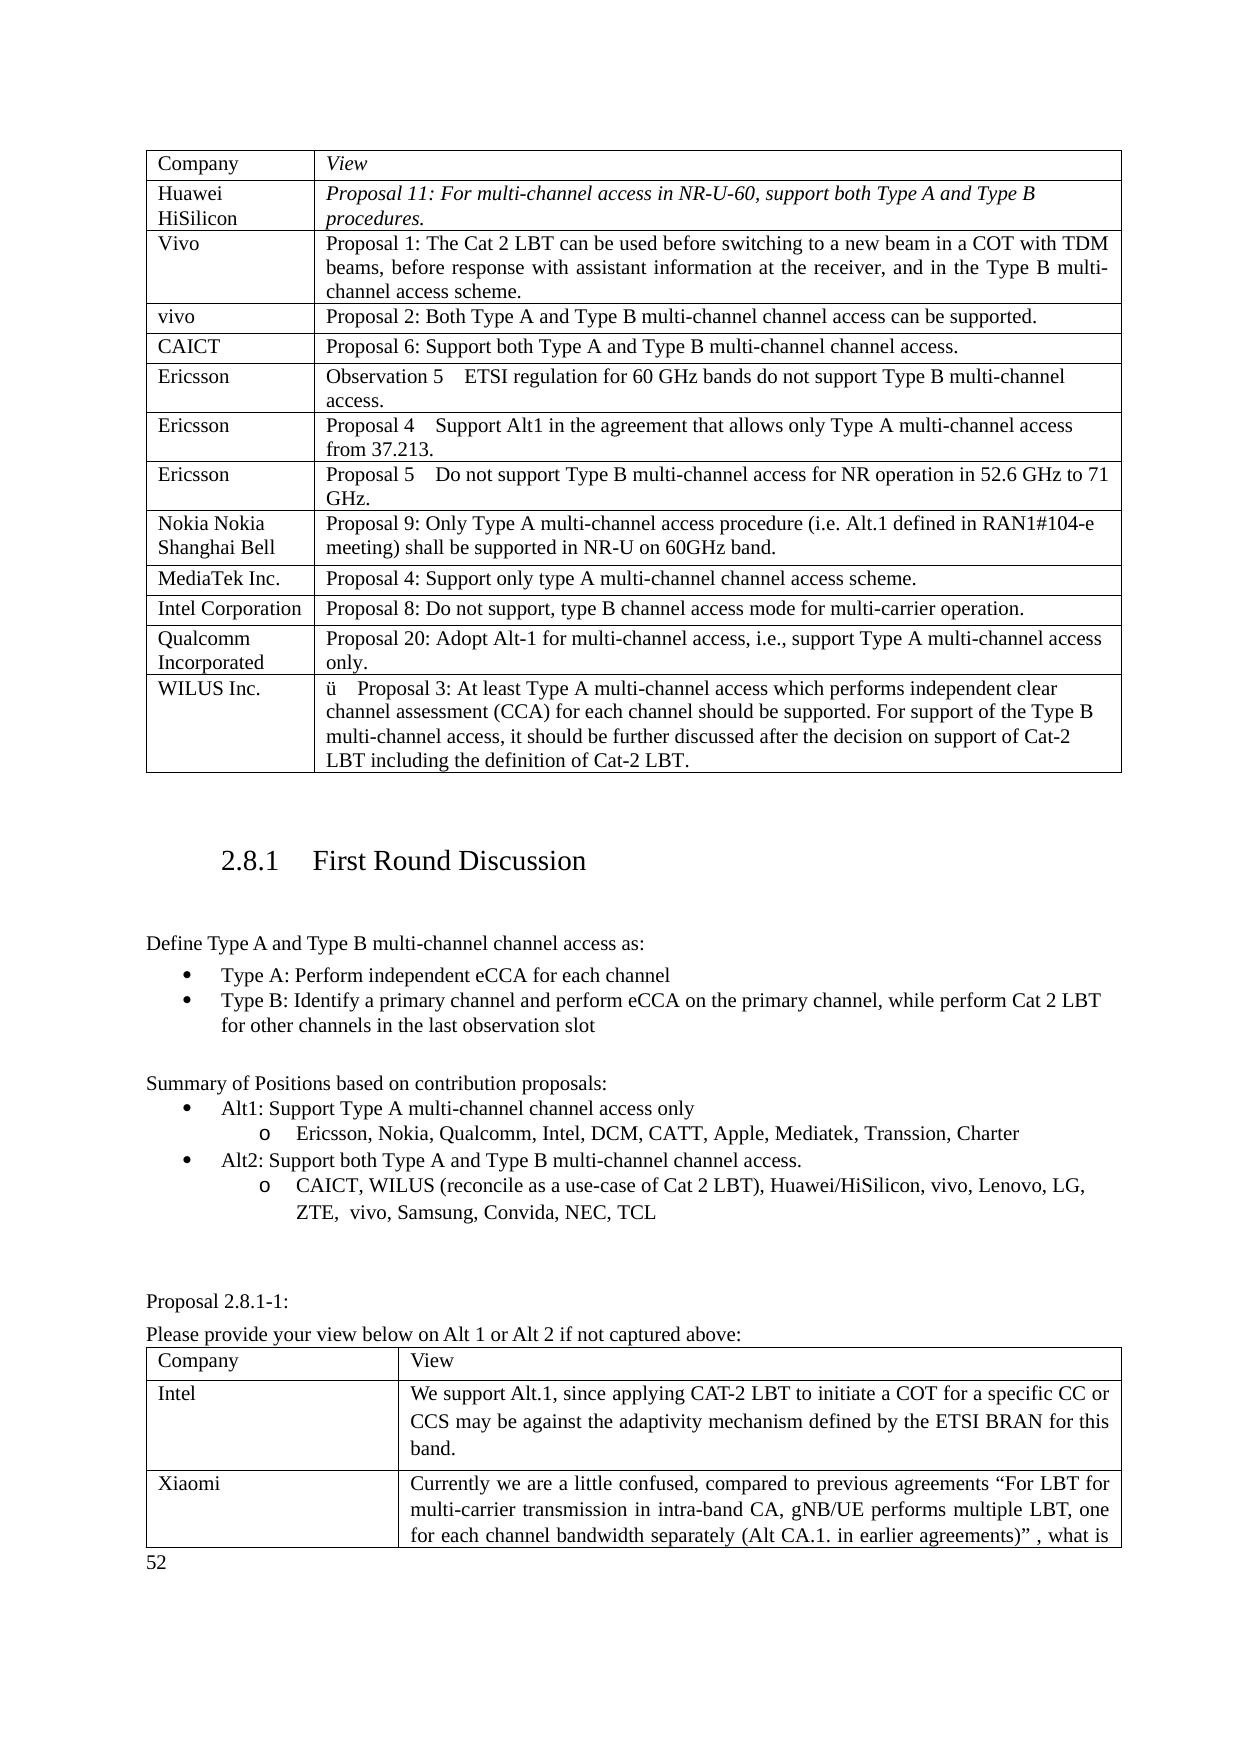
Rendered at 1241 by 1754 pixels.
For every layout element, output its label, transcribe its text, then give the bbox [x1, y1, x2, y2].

table_cell vivo [147, 304, 314, 333]
list CAICT, WILUS (reconcile as a use-case of Cat 2 LBT), Huawei/HiSilicon, vivo, Lenovo, LG, ZTE, vivo, Samsung, Convida, NEC, TCL [258, 1173, 1122, 1224]
table_cell WILUS Inc. [147, 675, 314, 772]
table_cell We support Alt.1, since applying CAT-2 LBT to initiate a COT for a specific CC or CCS may be against the adaptivity mechanism defined by the ETSI BRAN for this band. [399, 1381, 1121, 1470]
table_cell Qualcomm Incorporated [147, 626, 314, 674]
table_cell Nokia Nokia Shanghai Bell [147, 511, 314, 565]
list Type A: Perform independent eCCA for each channel [183, 963, 1122, 987]
table_cell Proposal 4: Support only type A multi-channel channel access scheme. [315, 566, 1121, 595]
list Alt2: Support both Type A and Type B multi-channel channel access. [183, 1148, 1122, 1172]
table_cell Proposal 1: The Cat 2 LBT can be used before switching to a new beam in a COT with TDM beams, before response with assistant information at the receiver, and in the Type B multi-channel access scheme. [315, 231, 1121, 303]
table_cell Xiaomi [147, 1471, 398, 1547]
table_cell Proposal 9: Only Type A multi-channel access procedure (i.e. Alt.1 defined in RAN1#104-e meeting) shall be supported in NR-U on 60GHz band. [315, 511, 1121, 565]
table_cell Proposal 4 Support Alt1 in the agreement that allows only Type A multi-channel access from 37.213. [315, 413, 1121, 461]
table_cell ü Proposal 3: At least Type A multi-channel access which performs independent clear channel assessment (CCA) for each channel should be supported. For support of the Type B multi-channel access, it should be further discussed after the decision on support of Cat-2 LBT including the definition of Cat-2 LBT. [315, 675, 1121, 772]
table_cell Observation 5 ETSI regulation for 60 GHz bands do not support Type B multi-channel access. [315, 364, 1121, 412]
table_cell Proposal 6: Support both Type A and Type B multi-channel channel access. [315, 334, 1121, 363]
table_cell Proposal 11: For multi-channel access in NR-U-60, support both Type A and Type B procedures. [315, 181, 1121, 229]
list Ericsson, Nokia, Qualcomm, Intel, DCM, CATT, Apple, Mediatek, Transsion, Charter [258, 1121, 1122, 1147]
table_cell Proposal 5 Do not support Type B multi-channel access for NR operation in 52.6 GHz to 71 GHz. [315, 462, 1121, 510]
table_cell Ericsson [147, 413, 314, 461]
text Define Type A and Type B multi-channel channel access as: [146, 930, 1122, 954]
table_cell Proposal 8: Do not support, type B channel access mode for multi-carrier operation. [315, 596, 1121, 625]
table_cell Ericsson [147, 364, 314, 412]
table_header View [315, 151, 1121, 180]
table_cell Intel [147, 1381, 398, 1470]
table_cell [399, 1471, 1121, 1547]
text Proposal 2.8.1-1: [146, 1289, 1122, 1313]
table_cell Proposal 2: Both Type A and Type B multi-channel channel access can be supported. [315, 304, 1121, 333]
table_cell Intel Corporation [147, 596, 314, 625]
table_cell Proposal 20: Adopt Alt-1 for multi-channel access, i.e., support Type A multi-channel access only. [315, 626, 1121, 674]
table_header Company [147, 1348, 398, 1380]
table_cell MediaTek Inc. [147, 566, 314, 595]
subtitle First Round Discussion [221, 843, 1122, 877]
text Please provide your view below on Alt 1 or Alt 2 if not captured above: [146, 1322, 1122, 1346]
table_cell Ericsson [147, 462, 314, 510]
table_cell Vivo [147, 231, 314, 303]
table_cell CAICT [147, 334, 314, 363]
table_header View [399, 1348, 1121, 1380]
text Summary of Positions based on contribution proposals: [146, 1070, 1122, 1094]
table_cell Huawei HiSilicon [147, 181, 314, 229]
table_header Company [147, 151, 314, 180]
list Alt1: Support Type A multi-channel channel access only [183, 1096, 1122, 1120]
list Type B: Identify a primary channel and perform eCCA on the primary channel, while perform Cat 2 LBT for other channels in the last observation slot [183, 988, 1122, 1037]
